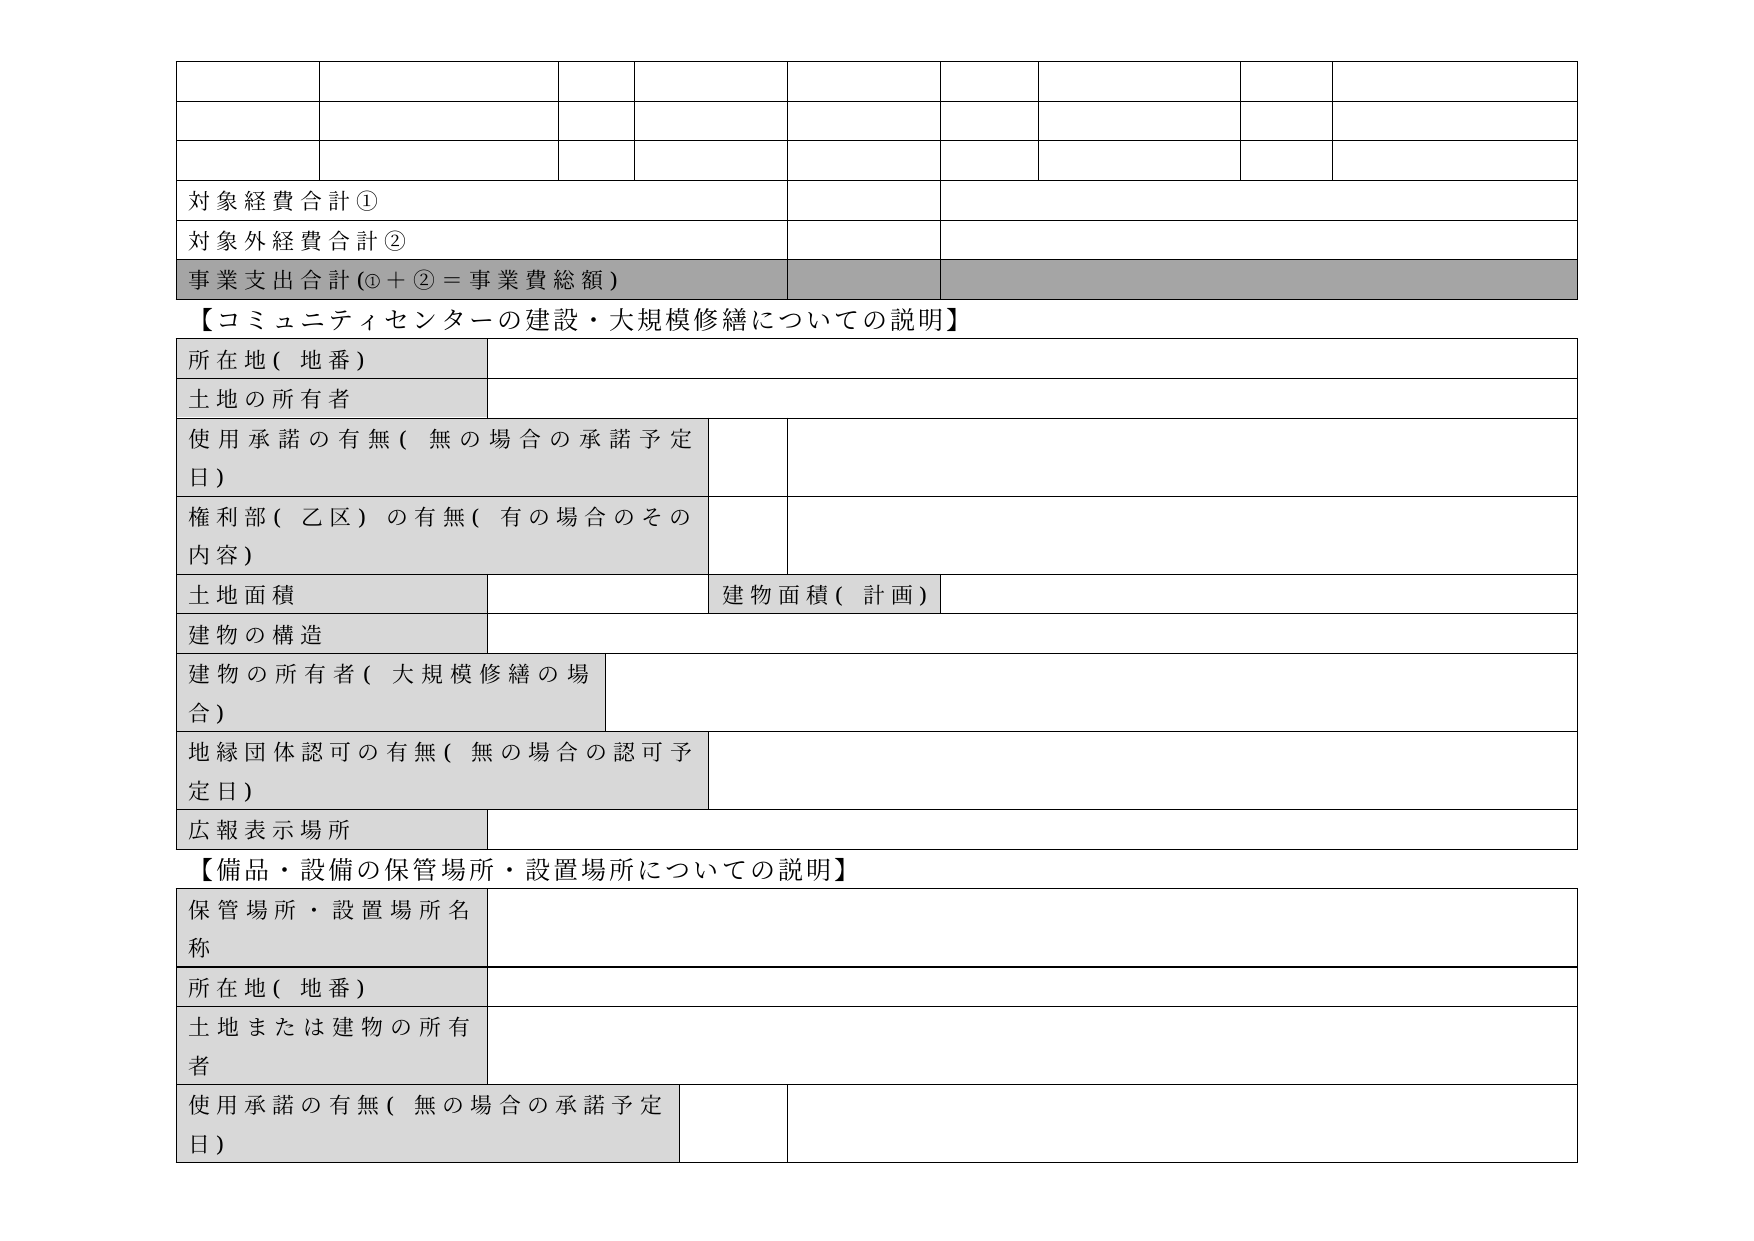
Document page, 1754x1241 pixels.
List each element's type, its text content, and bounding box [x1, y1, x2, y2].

table_cell [488, 1007, 1577, 1084]
table_cell [1039, 102, 1240, 140]
table_cell [177, 62, 319, 101]
table_cell [788, 141, 940, 180]
table_cell 建物の構造 [177, 614, 487, 653]
table_header [488, 339, 1577, 378]
table_cell [177, 141, 319, 180]
table_cell 建物面積(計画) [709, 575, 940, 613]
table_cell [788, 260, 940, 299]
table_cell [1241, 102, 1332, 140]
table_cell [488, 968, 1577, 1006]
table_cell [1333, 62, 1577, 101]
table_cell 対象経費合計① [177, 181, 787, 219]
table_cell [1039, 141, 1240, 180]
table_cell [941, 102, 1038, 140]
table_cell [559, 62, 634, 101]
table_cell 土地または建物の所有者 [177, 1007, 487, 1084]
table_cell 権利部(乙区)の有無(有の場合のその内容) [177, 497, 708, 574]
table_cell [941, 221, 1577, 259]
table_cell 土地面積 [177, 575, 487, 613]
table_cell [788, 1085, 1577, 1162]
table_cell [1039, 62, 1240, 101]
table_cell [606, 654, 1577, 731]
table_cell [709, 497, 787, 574]
table_cell [635, 141, 787, 180]
table_header [488, 889, 1577, 966]
table_cell 地縁団体認可の有無(無の場合の認可予定日) [177, 732, 708, 809]
table_cell [177, 102, 319, 140]
table_cell [488, 575, 708, 613]
table_cell [788, 102, 940, 140]
text 【備品・設備の保管場所・設置場所についての説明】 [188, 850, 1566, 888]
table_cell 広報表示場所 [177, 810, 487, 849]
table_header 保管場所・設置場所名称 [177, 889, 487, 966]
table_cell 使用承諾の有無(無の場合の承諾予定日) [177, 419, 708, 496]
table_cell [788, 221, 940, 259]
table_cell [635, 102, 787, 140]
table_cell 事業支出合計(①＋②＝事業費総額) [177, 260, 787, 299]
table_cell [788, 419, 1577, 496]
table_cell [488, 810, 1577, 849]
table_cell [788, 497, 1577, 574]
table_cell [320, 62, 558, 101]
table_cell 対象外経費合計② [177, 221, 787, 259]
text 【コミュニティセンターの建設・大規模修繕についての説明】 [188, 300, 1566, 338]
table_cell [709, 419, 787, 496]
table_cell 使用承諾の有無(無の場合の承諾予定日) [177, 1085, 679, 1162]
table_cell [709, 732, 1577, 809]
table_cell [1241, 141, 1332, 180]
table_cell [680, 1085, 787, 1162]
table_header 所在地(地番) [177, 339, 487, 378]
table_cell [941, 62, 1038, 101]
table_cell [941, 260, 1577, 299]
table_cell [788, 62, 940, 101]
table_cell [488, 614, 1577, 653]
table_cell [1241, 62, 1332, 101]
table_cell 建物の所有者(大規模修繕の場合) [177, 654, 605, 731]
table_cell [559, 102, 634, 140]
table_cell [941, 181, 1577, 219]
table_cell [788, 181, 940, 219]
table_cell [1333, 141, 1577, 180]
table_cell [320, 102, 558, 140]
table_cell 所在地(地番) [177, 968, 487, 1006]
table_cell [320, 141, 558, 180]
table_cell [941, 575, 1577, 613]
table_cell 土地の所有者 [177, 379, 487, 417]
table_cell [488, 379, 1577, 417]
table_cell [559, 141, 634, 180]
table_cell [1333, 102, 1577, 140]
table_cell [941, 141, 1038, 180]
table_cell [635, 62, 787, 101]
